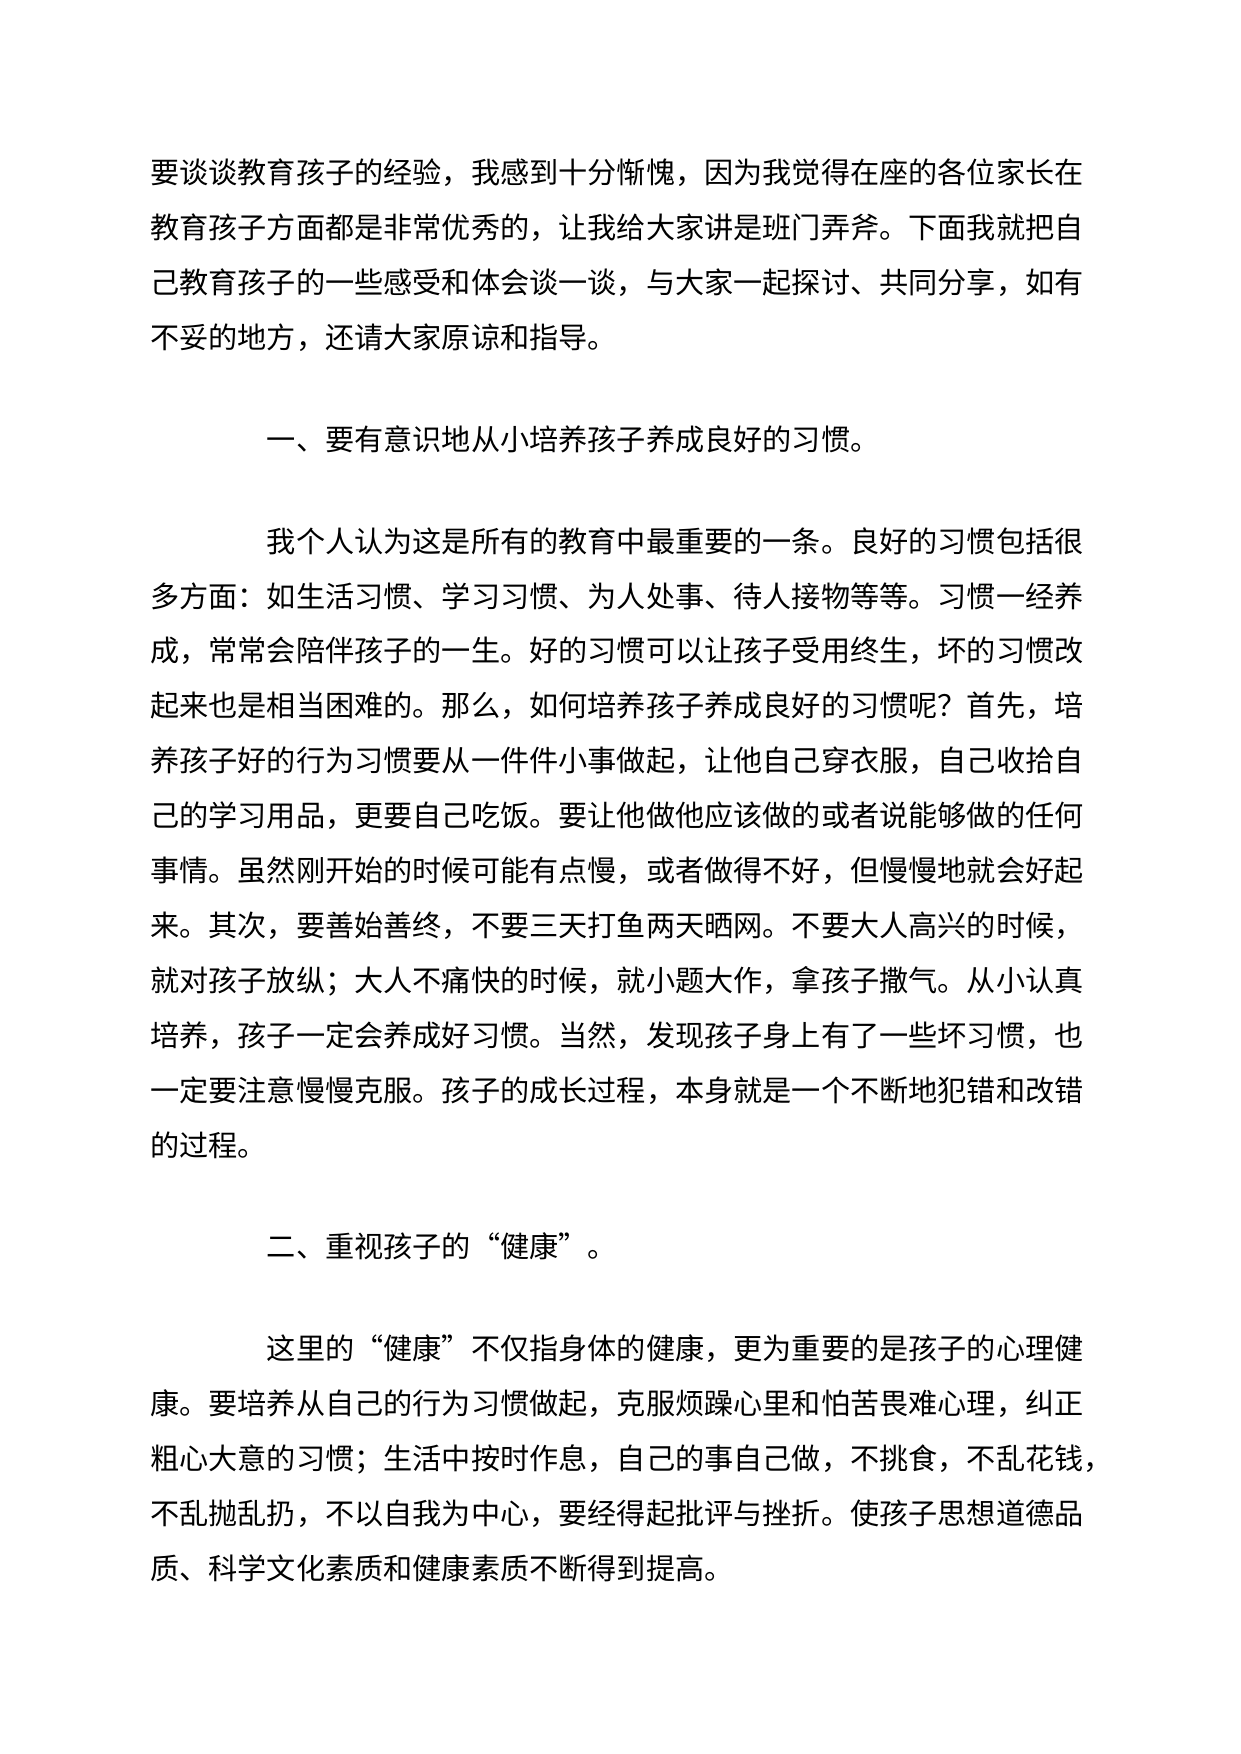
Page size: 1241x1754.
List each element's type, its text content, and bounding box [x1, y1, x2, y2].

text 二、重视孩子的“健康”。 [150, 1224, 1090, 1266]
text 我个人认为这是所有的教育中最重要的一条。良好的习惯包括很多方面：如生活习惯、学习习惯、为人处事、待人接物等等。习惯一经养成，常常会陪伴孩子的一生。好的习惯可以让孩子受用终生，坏的习惯改起来也是相当困难的。那么，如何培养孩子养成良好的习惯呢？首先，培养孩子好的行为习惯要从一件件小事做起，让他自己穿衣服，自己收拾自己的学习用品，更要自己吃饭。要让他做他应该做的或者说能够做的任何事情。虽然刚开始的时候可能有点慢，或者做得不好，但慢慢地就会好起来。其次，要善始善终，不要三天打鱼两天晒网。不要大人高兴的时候，就对孩子放纵；大人不痛快的时候，就小题大作，拿孩子撒气。从小认真培养，孩子一定会养成好习惯。当然，发现孩子身上有了一些坏习惯，也一定要注意慢慢克服。孩子的成长过程，本身就是一个不断地犯错和改错的过程。 [150, 518, 1090, 1164]
text 这里的“健康”不仅指身体的健康，更为重要的是孩子的心理健康。要培养从自己的行为习惯做起，克服烦躁心里和怕苦畏难心理，纠正粗心大意的习惯；生活中按时作息，自己的事自己做，不挑食，不乱花钱，不乱抛乱扔，不以自我为中心，要经得起批评与挫折。使孩子思想道德品质、科学文化素质和健康素质不断得到提高。 [150, 1326, 1090, 1587]
text 一、要有意识地从小培养孩子养成良好的习惯。 [150, 416, 1090, 459]
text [150, 150, 1090, 357]
